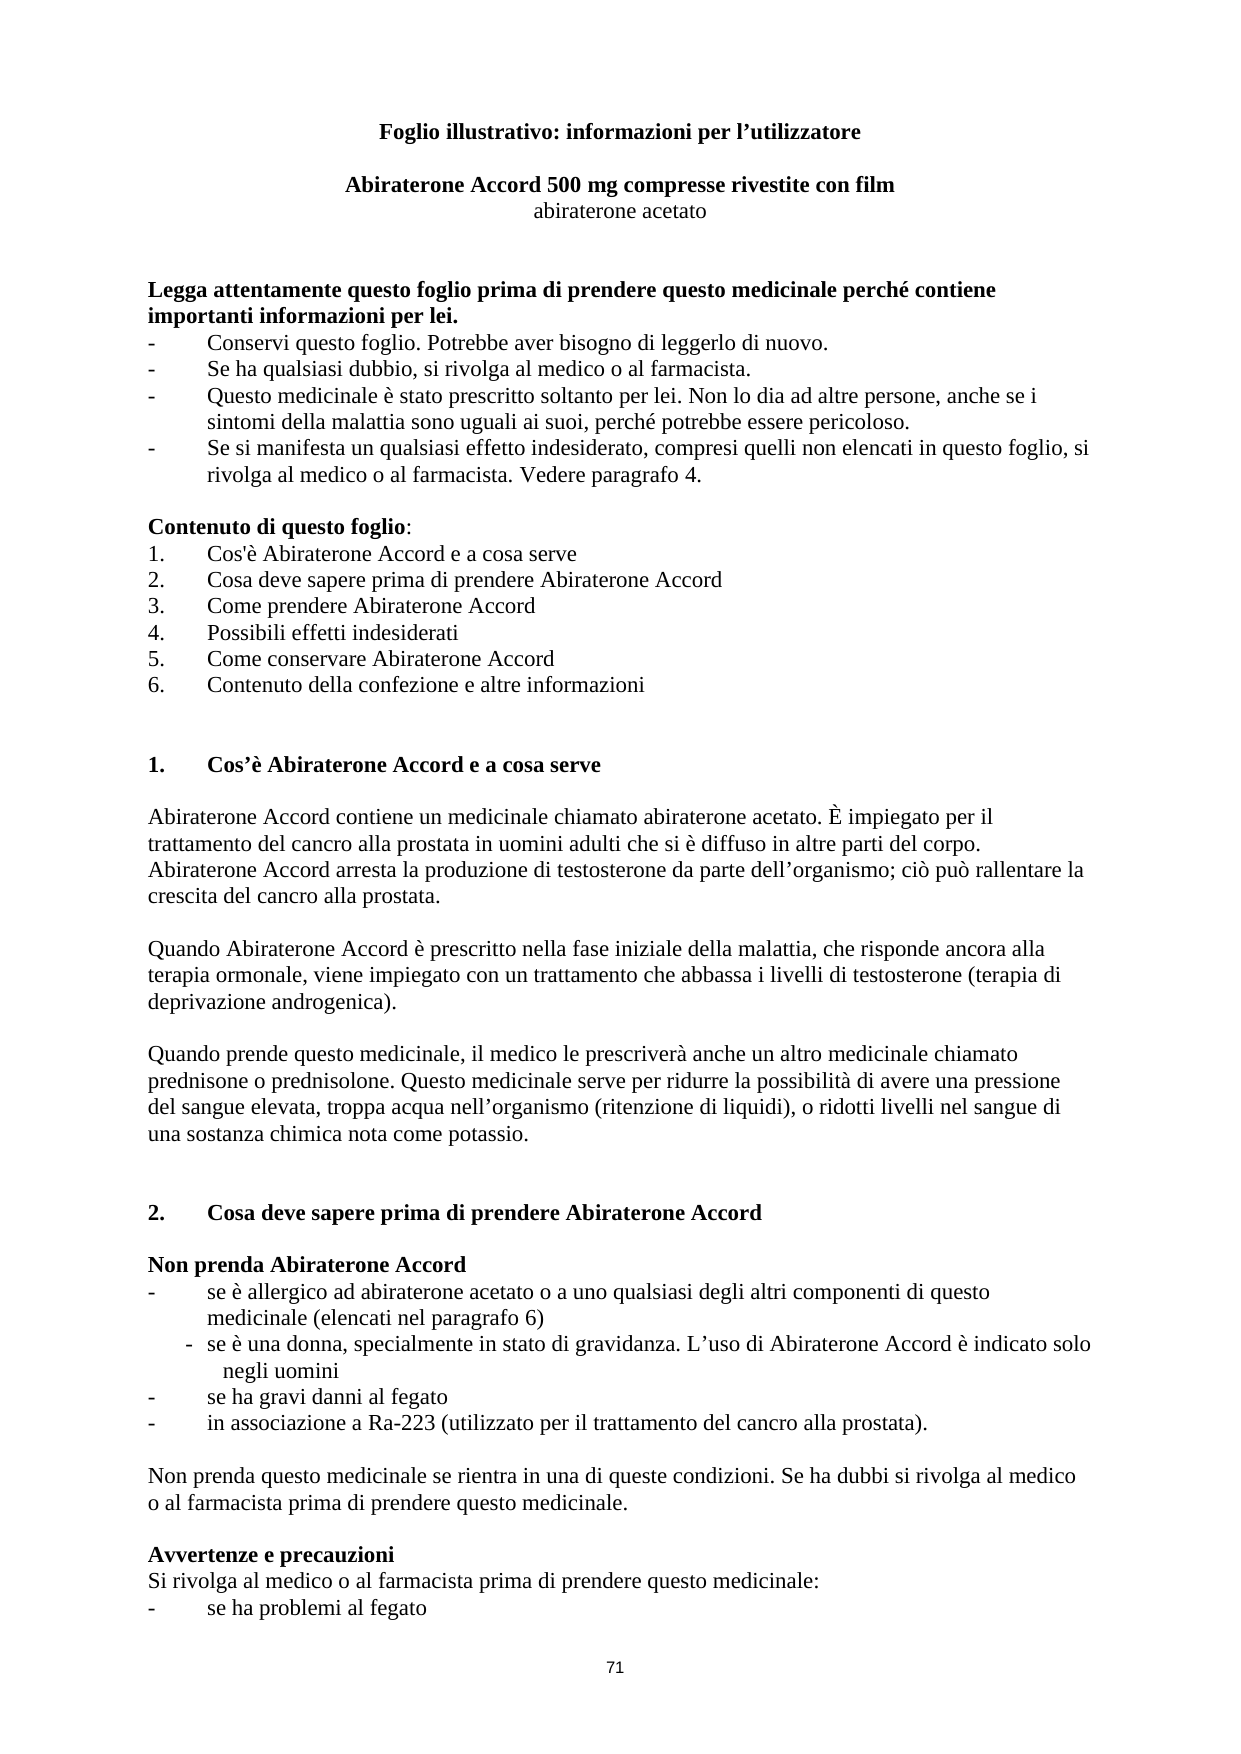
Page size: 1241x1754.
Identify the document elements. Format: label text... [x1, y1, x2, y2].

list Si rivolga al medico o al farmacista prima di prendere questo medicinale: [148, 1568, 1092, 1594]
text 4. Possibili effetti indesiderati [148, 619, 1092, 645]
text 1. Cos'è Abiraterone Accord e a cosa serve [148, 540, 1092, 566]
text 2. Cosa deve sapere prima di prendere Abiraterone Accord [148, 566, 1092, 592]
text Abiraterone Accord contiene un medicinale chiamato abiraterone acetato. È impiegato per il trattamento del cancro alla prostata in uomini adulti che si è diffuso in altre parti del corpo. Abiraterone Accord arresta la produzione di testosterone da parte dell’organismo; ciò può rallentare la crescita del cancro alla prostata. [148, 803, 1092, 909]
text 1. Cos’è Abiraterone Accord e a cosa serve [148, 751, 1092, 777]
list Avvertenze e precauzioni [148, 1541, 1092, 1568]
list Se ha qualsiasi dubbio, si rivolga al medico o al farmacista. [148, 355, 1092, 382]
list Se si manifesta un qualsiasi effetto indesiderato, compresi quelli non elencati in questo foglio, si rivolga al medico o al farmacista. Vedere paragrafo 4. [148, 434, 1092, 487]
text Quando prende questo medicinale, il medico le prescriverà anche un altro medicinale chiamato prednisone o prednisolone. Questo medicinale serve per ridurre la possibilità di avere una pressione del sangue elevata, troppa acqua nell’organismo (ritenzione di liquidi), o ridotti livelli nel sangue di una sostanza chimica nota come potassio. [148, 1041, 1092, 1146]
list se ha problemi al fegato [148, 1594, 1092, 1620]
text 6. Contenuto della confezione e altre informazioni [148, 672, 1092, 698]
list Non prenda Abiraterone Accord [148, 1251, 1092, 1278]
text Non prenda questo medicinale se rientra in una di queste condizioni. Se ha dubbi si rivolga al medico o al farmacista prima di prendere questo medicinale. [148, 1462, 1092, 1515]
list in associazione a Ra-223 (utilizzato per il trattamento del cancro alla prostata). [148, 1409, 1092, 1436]
list se è allergico ad abiraterone acetato o a uno qualsiasi degli altri componenti di questo medicinale (elencati nel paragrafo 6) [148, 1278, 1092, 1330]
text Abiraterone Accord 500 mg compresse rivestite con film [148, 171, 1092, 197]
text 5. Come conservare Abiraterone Accord [148, 645, 1092, 672]
list Questo medicinale è stato prescritto soltanto per lei. Non lo dia ad altre persone, anche se i sintomi della malattia sono uguali ai suoi, perché potrebbe essere pericoloso. [148, 382, 1092, 434]
list Contenuto di questo foglio: [148, 513, 1092, 540]
list se ha gravi danni al fegato [148, 1383, 1092, 1409]
text abiraterone acetato [148, 197, 1092, 223]
list se è una donna, specialmente in stato di gravidanza. L’uso di Abiraterone Accord è indicato solo negli uomini [185, 1330, 1092, 1383]
list Conservi questo foglio. Potrebbe aver bisogno di leggerlo di nuovo. [148, 329, 1092, 355]
text 2. Cosa deve sapere prima di prendere Abiraterone Accord [148, 1199, 1092, 1225]
text Foglio illustrativo: informazioni per l’utilizzatore [148, 118, 1092, 144]
text Legga attentamente questo foglio prima di prendere questo medicinale perché contiene importanti informazioni per lei. [148, 276, 1092, 329]
text 3. Come prendere Abiraterone Accord [148, 592, 1092, 619]
text Quando Abiraterone Accord è prescritto nella fase iniziale della malattia, che risponde ancora alla terapia ormonale, viene impiegato con un trattamento che abbassa i livelli di testosterone (terapia di deprivazione androgenica). [148, 935, 1092, 1014]
